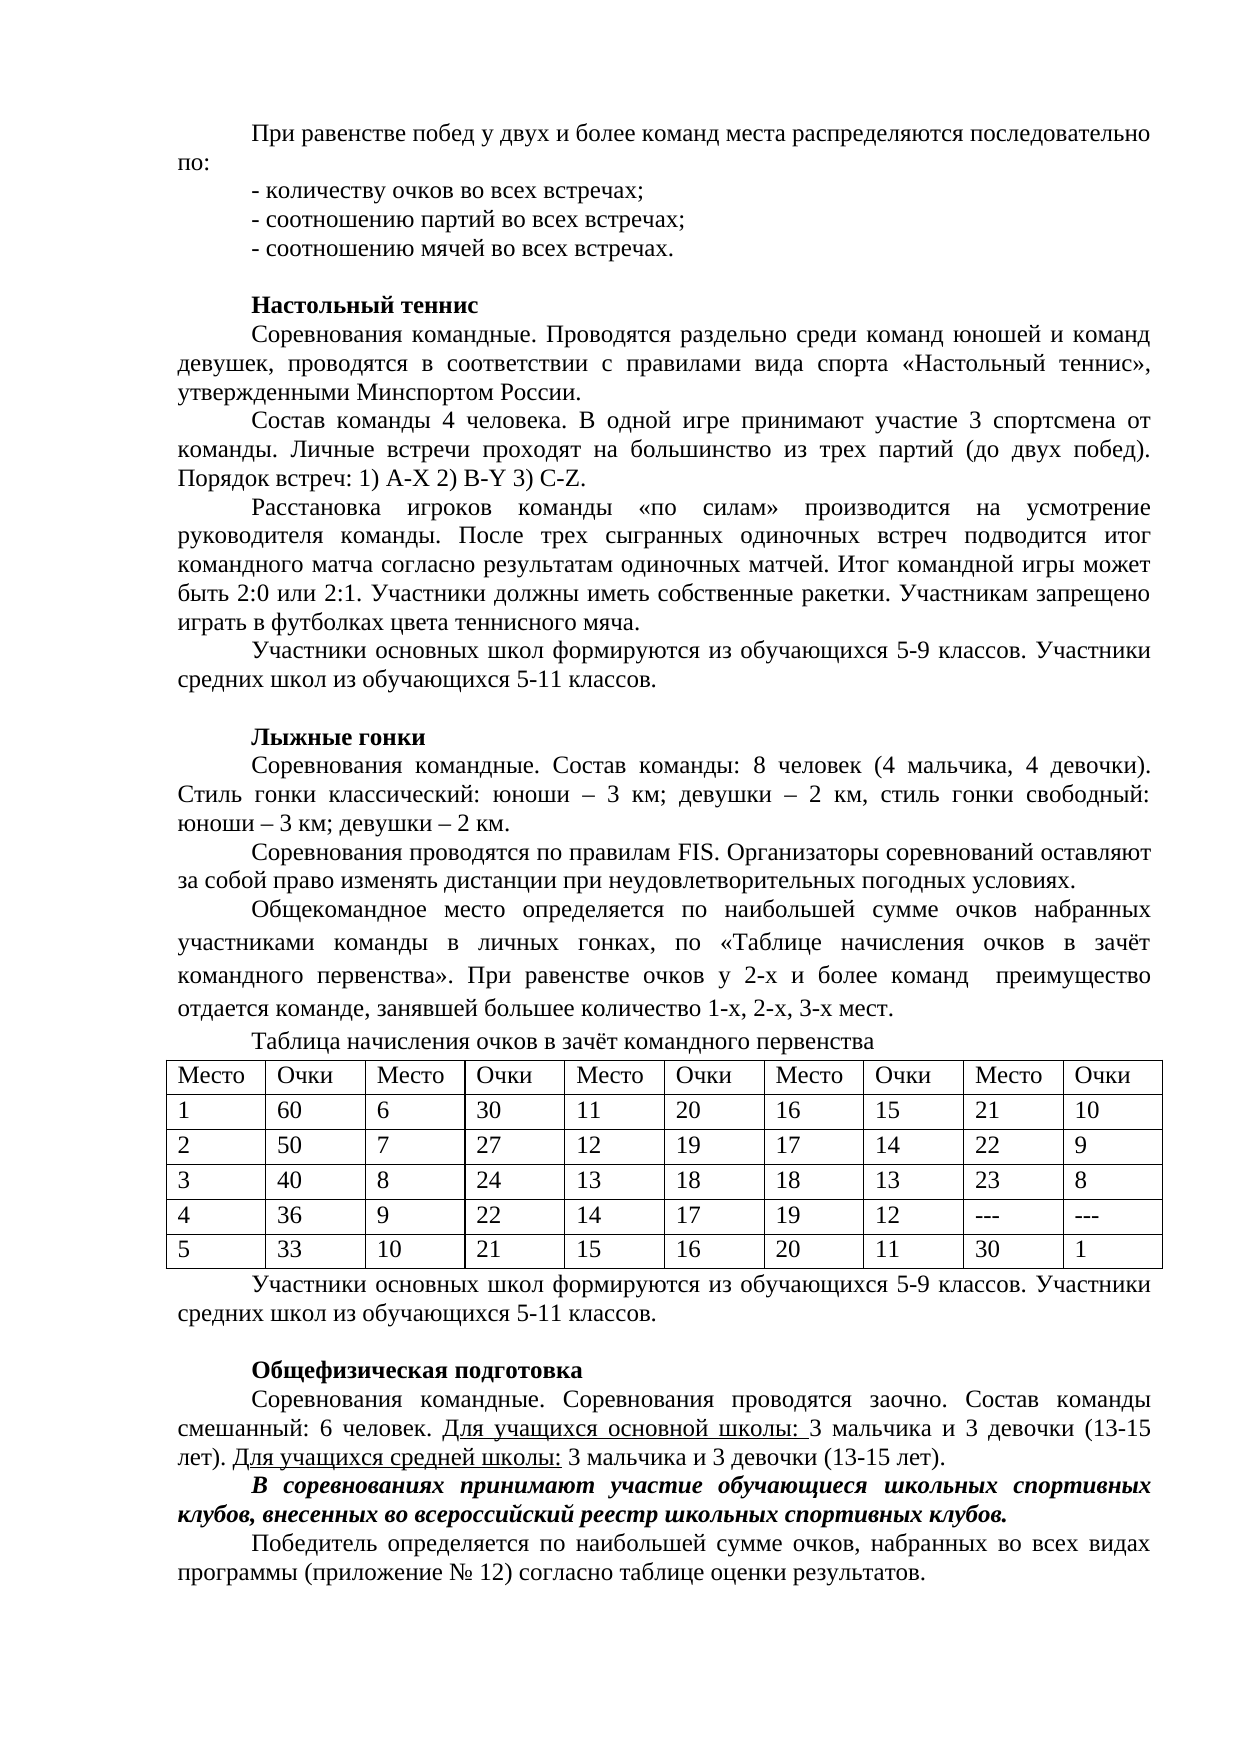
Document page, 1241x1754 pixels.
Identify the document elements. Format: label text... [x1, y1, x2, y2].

table_cell 30 [964, 1235, 1063, 1268]
text Участники основных школ формируются из обучающихся 5-9 классов. Участники средних школ из обучающихся 5-11 классов. [177, 1269, 1152, 1327]
table_cell 17 [665, 1200, 764, 1233]
text Расстановка игроков команды «по силам» производится на усмотрение руководителя команды. После трех сыгранных одиночных встреч подводится итог командного матча согласно результатам одиночных матчей. Итог командной игры может быть 2:0 или 2:1. Участники должны иметь собственные ракетки. Участникам запрещено играть в футболках цвета теннисного мяча. [177, 492, 1152, 636]
text В соревнованиях принимают участие обучающиеся школьных спортивных клубов, внесенных во всероссийский реестр школьных спортивных клубов. [177, 1471, 1152, 1528]
table_cell 5 [167, 1235, 265, 1268]
table_header Очки [864, 1061, 963, 1094]
table_cell 8 [1064, 1165, 1162, 1199]
text Настольный теннис [177, 291, 1152, 319]
table_cell 13 [864, 1165, 963, 1199]
table_header Место [565, 1061, 664, 1094]
table_cell 21 [964, 1095, 1063, 1129]
table_cell 18 [665, 1165, 764, 1199]
table_cell --- [964, 1200, 1063, 1233]
table_cell 10 [366, 1235, 464, 1268]
table_cell 1 [167, 1095, 265, 1129]
table_cell 20 [765, 1235, 863, 1268]
table_cell 22 [466, 1200, 564, 1233]
text При равенстве побед у двух и более команд места распределяются последовательно по: [177, 118, 1152, 176]
list Таблица начисления очков в зачёт командного первенства [177, 1026, 1152, 1055]
table_cell 27 [466, 1130, 564, 1164]
list Общекомандное место определяется по наибольшей сумме очков набранных участниками команды в личных гонках, по «Таблице начисления очков в зачёт командного первенства». При равенстве очков у 2-х и более команд преимущество отдается команде, занявшей большее количество 1-х, 2-х, 3-х мест. [177, 894, 1152, 1022]
table_cell 9 [366, 1200, 464, 1233]
table_cell --- [1064, 1200, 1162, 1233]
table_cell 20 [665, 1095, 764, 1129]
table_cell 2 [167, 1130, 265, 1164]
table_cell 7 [366, 1130, 464, 1164]
text Соревнования командные. Соревнования проводятся заочно. Состав команды смешанный: 6 человек. Для учащихся основной школы: 3 мальчика и 3 девочки (13-15 лет). Для учащихся средней школы: 3 мальчика и 3 девочки (13-15 лет). [177, 1384, 1152, 1471]
table_cell 1 [1064, 1235, 1162, 1268]
text Победитель определяется по наибольшей сумме очков, набранных во всех видах программы (приложение № 12) согласно таблице оценки результатов. [177, 1528, 1152, 1586]
table_header Очки [1064, 1061, 1162, 1094]
table_cell 36 [266, 1200, 365, 1233]
table_cell 18 [765, 1165, 863, 1199]
table_cell 6 [366, 1095, 464, 1129]
table_cell 19 [765, 1200, 863, 1233]
table_cell 11 [864, 1235, 963, 1268]
table_cell 3 [167, 1165, 265, 1199]
table_cell 8 [366, 1165, 464, 1199]
text - количеству очков во всех встречах; [177, 176, 1152, 204]
table_cell 22 [964, 1130, 1063, 1164]
table_cell 19 [665, 1130, 764, 1164]
text Соревнования командные. Проводятся раздельно среди команд юношей и команд девушек, проводятся в соответствии с правилами вида спорта «Настольный теннис», утвержденными Минспортом России. [177, 319, 1152, 406]
table_cell 11 [565, 1095, 664, 1129]
table_cell 50 [266, 1130, 365, 1164]
table_header Место [167, 1061, 265, 1094]
table_cell 24 [466, 1165, 564, 1199]
text Общефизическая подготовка [177, 1356, 1152, 1384]
table_cell 16 [765, 1095, 863, 1129]
table_header Место [765, 1061, 863, 1094]
table_cell 21 [466, 1235, 564, 1268]
table_cell 4 [167, 1200, 265, 1233]
table_cell 40 [266, 1165, 365, 1199]
table_cell 14 [565, 1200, 664, 1233]
table_header Очки [466, 1061, 564, 1094]
table_cell 10 [1064, 1095, 1162, 1129]
table_header Очки [266, 1061, 365, 1094]
table_cell 12 [864, 1200, 963, 1233]
text - соотношению мячей во всех встречах. [177, 233, 1152, 262]
table_cell 9 [1064, 1130, 1162, 1164]
table_cell 17 [765, 1130, 863, 1164]
table_header Очки [665, 1061, 764, 1094]
text Состав команды 4 человека. В одной игре принимают участие 3 спортсмена от команды. Личные встречи проходят на большинство из трех партий (до двух побед). Порядок встреч: 1) А-Х 2) В-Y 3) С-Z. [177, 406, 1152, 492]
table_cell 15 [864, 1095, 963, 1129]
table_cell 12 [565, 1130, 664, 1164]
table_header Место [366, 1061, 464, 1094]
text Участники основных школ формируются из обучающихся 5-9 классов. Участники средних школ из обучающихся 5-11 классов. [177, 636, 1152, 693]
table_cell 13 [565, 1165, 664, 1199]
table_cell 33 [266, 1235, 365, 1268]
table_cell 16 [665, 1235, 764, 1268]
table_cell 15 [565, 1235, 664, 1268]
text Лыжные гонки [177, 722, 1152, 751]
table_header Место [964, 1061, 1063, 1094]
text - соотношению партий во всех встречах; [177, 204, 1152, 233]
table_cell 30 [466, 1095, 564, 1129]
text Соревнования проводятся по правилам FIS. Организаторы соревнований оставляют за собой право изменять дистанции при неудовлетворительных погодных условиях. [177, 837, 1152, 894]
table_cell 60 [266, 1095, 365, 1129]
table_cell 23 [964, 1165, 1063, 1199]
table_cell 14 [864, 1130, 963, 1164]
text Соревнования командные. Состав команды: 8 человек (4 мальчика, 4 девочки). Стиль гонки классический: юноши – 3 км; девушки – 2 км, стиль гонки свободный: юноши – 3 км; девушки – 2 км. [177, 751, 1152, 837]
